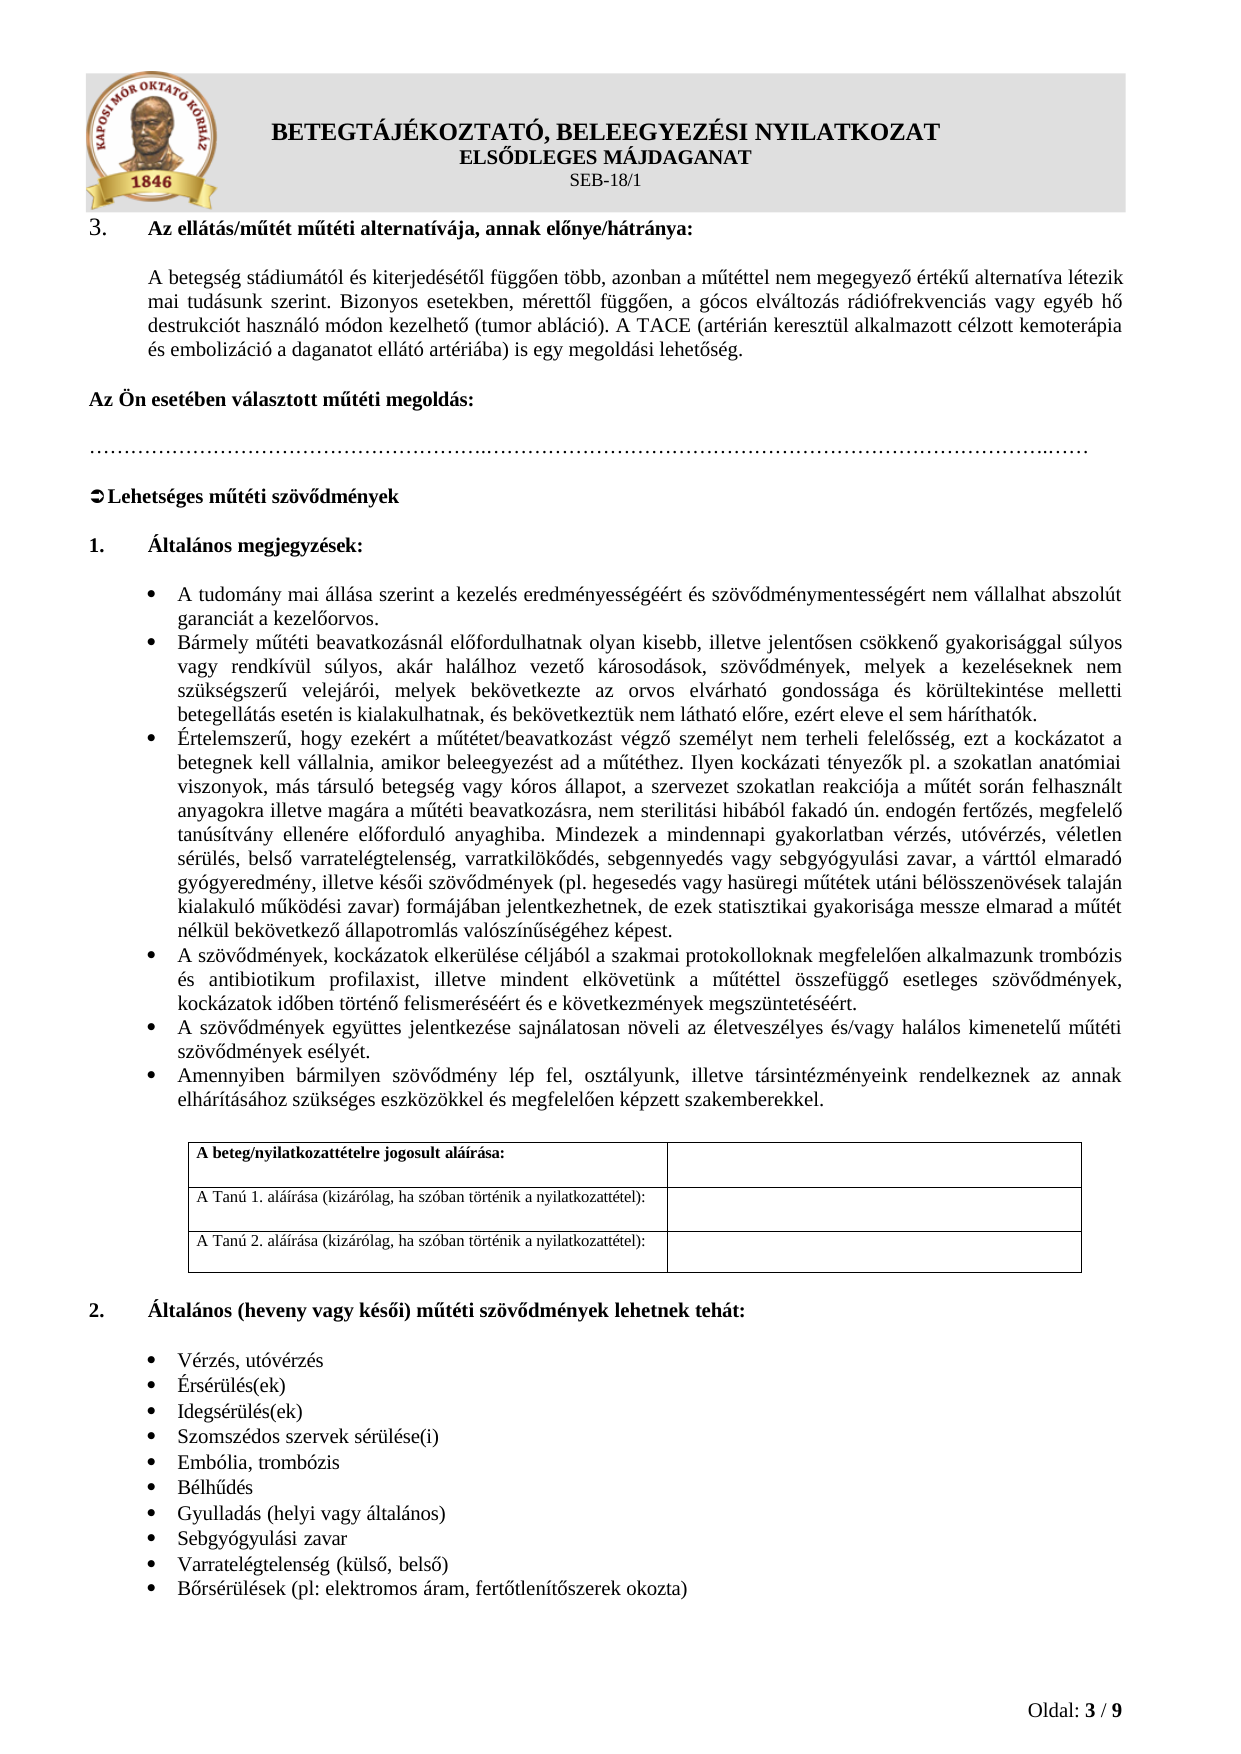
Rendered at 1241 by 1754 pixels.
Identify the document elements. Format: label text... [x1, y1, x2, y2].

table_header [668, 1143, 1081, 1187]
list Bőrsérülések (pl: elektromos áram, fertőtlenítőszerek okozta) [148, 1576, 1181, 1600]
list Értelemszerű, hogy ezekért a műtétet/beavatkozást végző személyt nem terheli felelősség, ezt a kockázatot a betegnek kell vállalnia, amikor beleegyezést ad a műtéthez. Ilyen kockázati tényezők pl. a szokatlan anatómiai viszonyok, más társuló betegség vagy kóros állapot, a szervezet szokatlan reakciója a műtét során felhasznált anyagokra illetve magára a műtéti beavatkozásra, nem sterilitási hibából fakadó ún. endogén fertőzés, megfelelő tanúsítvány ellenére előforduló anyaghiba. Mindezek a mindennapi gyakorlatban vérzés, utóvérzés, véletlen sérülés, belső varratelégtelenség, varratkilökődés, sebgennyedés vagy sebgyógyulási zavar, a várttól elmaradó gyógyeredmény, illetve késői szövődmények (pl. hegesedés vagy hasüregi műtétek utáni bélösszenövések talaján kialakuló működési zavar) formájában jelentkezhetnek, de ezek statisztikai gyakorisága messze elmarad a műtét nélkül bekövetkező állapotromlás valószínűségéhez képest. [148, 726, 1123, 942]
subtitle Lehetséges műtéti szövődmények [89, 484, 1181, 508]
list A szövődmények, kockázatok elkerülése céljából a szakmai protokolloknak megfelelően alkalmazunk trombózis és antibiotikum profilaxist, illetve mindent elkövetünk a műtéttel összefüggő esetleges szövődmények, kockázatok időben történő felismeréséért és e következmények megszüntetéséért. [148, 942, 1123, 1015]
table_cell A Tanú 1. aláírása (kizárólag, ha szóban történik a nyilatkozattétel): [189, 1188, 667, 1231]
list Embólia, trombózis [148, 1449, 1181, 1474]
list Bármely műtéti beavatkozásnál előfordulhatnak olyan kisebb, illetve jelentősen csökkenő gyakorisággal súlyos vagy rendkívül súlyos, akár halálhoz vezető károsodások, szövődmények, melyek a kezeléseknek nem szükségszerű velejárói, melyek bekövetkezte az orvos elvárható gondossága és körültekintése melletti betegellátás esetén is kialakulhatnak, és bekövetkeztük nem látható előre, ezért eleve el sem háríthatók. [148, 630, 1123, 726]
list Varratelégtelenség (külső, belső) [148, 1551, 1181, 1576]
table_header A beteg/nyilatkozattételre jogosult aláírása: [189, 1143, 667, 1187]
list A tudomány mai állása szerint a kezelés eredményességéért és szövődménymentességért nem vállalhat abszolút garanciát a kezelőorvos. [148, 582, 1123, 630]
table_cell [668, 1188, 1081, 1231]
text A betegség stádiumától és kiterjedésétől függően több, azonban a műtéttel nem megegyező értékű alternatíva létezik mai tudásunk szerint. Bizonyos esetekben, mérettől függően, a gócos elváltozás rádiófrekvenciás vagy egyéb hő destrukciót használó módon kezelhető (tumor abláció). A TACE (artérián keresztül alkalmazott célzott kemoterápia és embolizáció a daganatot ellátó artériába) is egy megoldási lehetőség. [148, 265, 1123, 361]
table_cell A Tanú 2. aláírása (kizárólag, ha szóban történik a nyilatkozattétel): [189, 1232, 667, 1272]
subtitle Általános (heveny vagy késői) műtéti szövődmények lehetnek tehát: [89, 1298, 1181, 1322]
list Gyulladás (helyi vagy általános) [148, 1500, 1181, 1525]
list Szomszédos szervek sérülése(i) [148, 1423, 1181, 1449]
table_cell [668, 1232, 1081, 1272]
list Általános megjegyzések: [89, 533, 1181, 557]
list Vérzés, utóvérzés [148, 1347, 1181, 1372]
list A szövődmények együttes jelentkezése sajnálatosan növeli az életveszélyes és/vagy halálos kimenetelű műtéti szövődmények esélyét. [148, 1015, 1123, 1063]
list Bélhűdés [148, 1474, 1181, 1500]
subtitle Az ellátás/műtét műtéti alternatívája, annak előnye/hátránya: [89, 212, 1181, 241]
list Idegsérülés(ek) [148, 1398, 1181, 1423]
picture [86, 71, 219, 211]
list Amennyiben bármilyen szövődmény lép fel, osztályunk, illetve társintézményeink rendelkeznek az annak elhárításához szükséges eszközökkel és megfelelően képzett szakemberekkel. [148, 1063, 1123, 1111]
list Sebgyógyulási zavar [148, 1525, 1181, 1551]
subtitle Az Ön esetében választott műtéti megoldás: [89, 387, 1181, 411]
text ………………………………………………….……………………………………………………………………….…… [89, 434, 1181, 458]
list Érsérülés(ek) [148, 1372, 1181, 1398]
